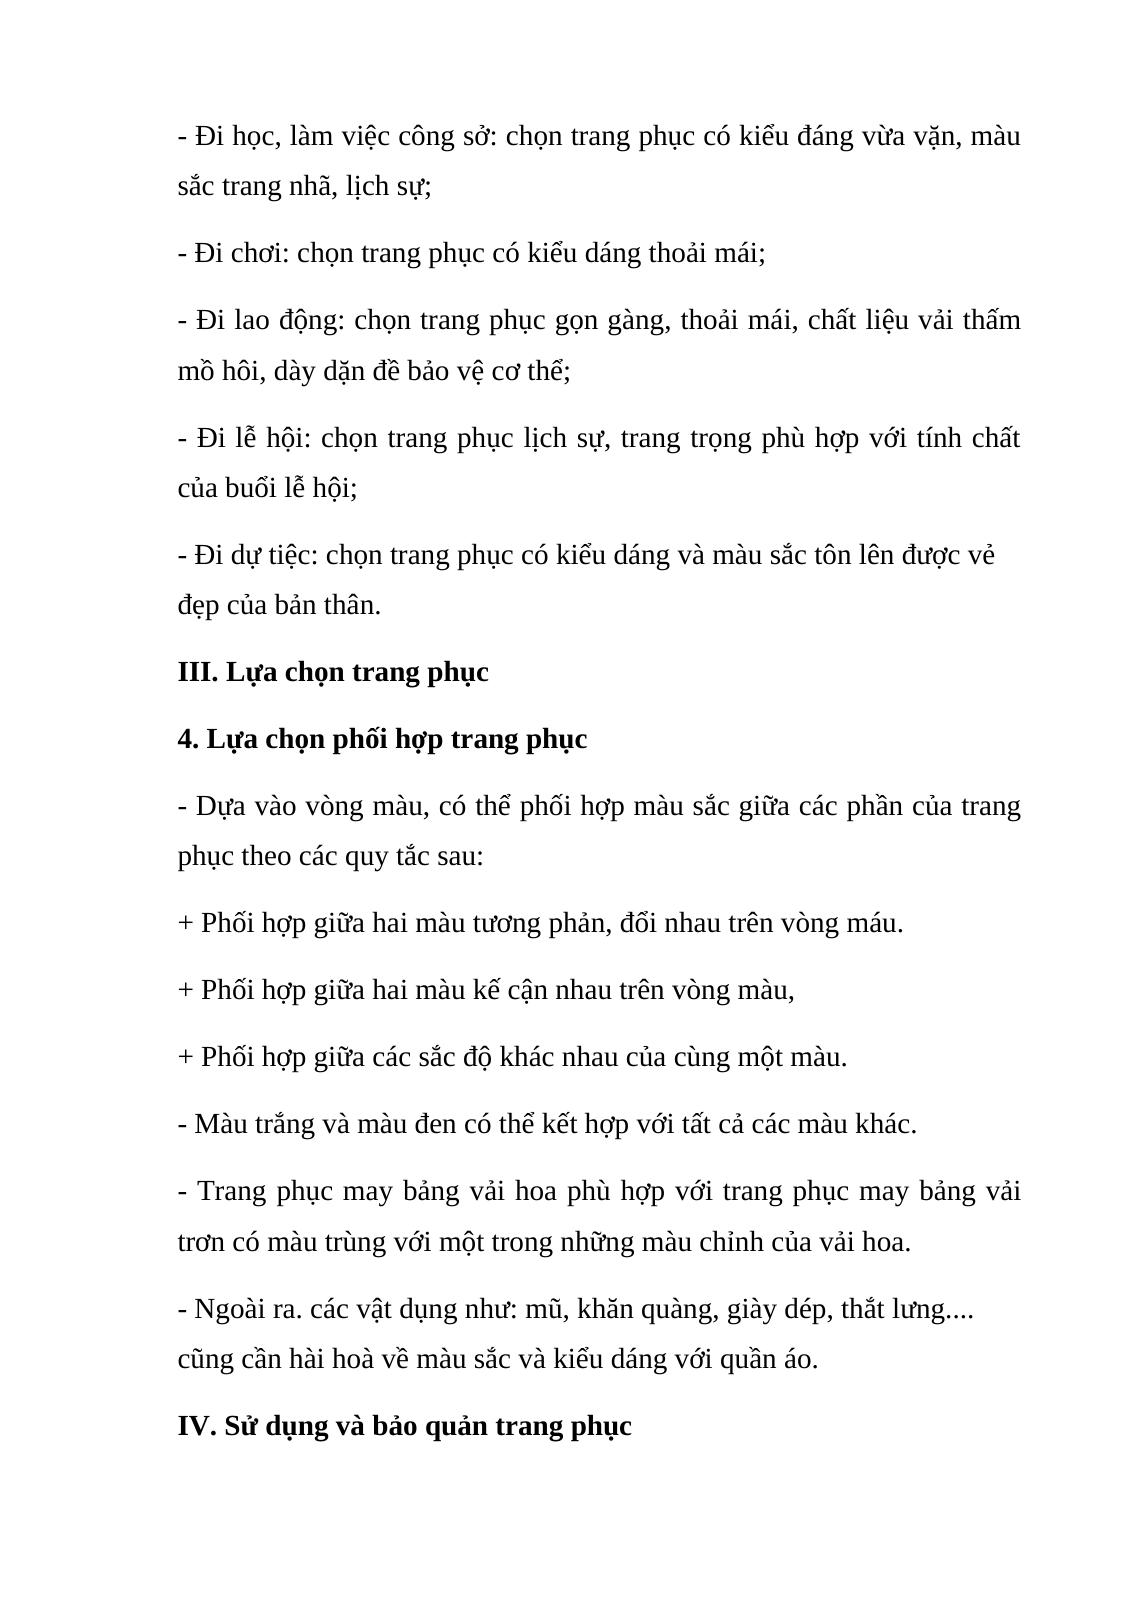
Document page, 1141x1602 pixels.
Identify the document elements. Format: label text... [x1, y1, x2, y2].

text - Đi học, làm việc công sở: chọn trang phục có kiểu đáng vừa vặn, màu sắc trang nhã, lịch sự; [177, 118, 1022, 202]
text - Đi lễ hội: chọn trang phục lịch sự, trang trọng phù hợp với tính chất của buổi lễ hội; [177, 420, 1022, 503]
text - Dựa vào vòng màu, có thể phối hợp màu sắc giữa các phần của trang phục theo các quy tắc sau: [177, 788, 1022, 872]
text - Đi dự tiệc: chọn trang phục có kiểu dáng và màu sắc tôn lên được vẻ đẹp của bản thân. [177, 537, 1022, 621]
text 4. Lựa chọn phối hợp trang phục [177, 721, 1022, 755]
text + Phối hợp giữa hai màu tương phản, đổi nhau trên vòng máu. [177, 906, 1022, 939]
text + Phối hợp giữa hai màu kế cận nhau trên vòng màu, [177, 972, 1022, 1006]
text - Đi chơi: chọn trang phục có kiểu dáng thoải mái; [177, 235, 1022, 269]
text + Phối hợp giữa các sắc độ khác nhau của cùng một màu. [177, 1039, 1022, 1073]
text - Màu trắng và màu đen có thể kết hợp với tất cả các màu khác. [177, 1106, 1022, 1140]
text IV. Sử dụng và bảo quản trang phục [177, 1408, 1022, 1442]
text - Đi lao động: chọn trang phục gọn gàng, thoải mái, chất liệu vải thấm mồ hôi, dày dặn đề bảo vệ cơ thể; [177, 302, 1022, 386]
text III. Lựa chọn trang phục [177, 654, 1022, 688]
text - Trang phục may bảng vải hoa phù hợp với trang phục may bảng vải trơn có màu trùng với một trong những màu chỉnh của vải hoa. [177, 1173, 1022, 1257]
text - Ngoài ra. các vật dụng như: mũ, khăn quàng, giày dép, thắt lưng.... cũng cần hài hoà về màu sắc và kiểu dáng với quần áo. [177, 1291, 1022, 1374]
